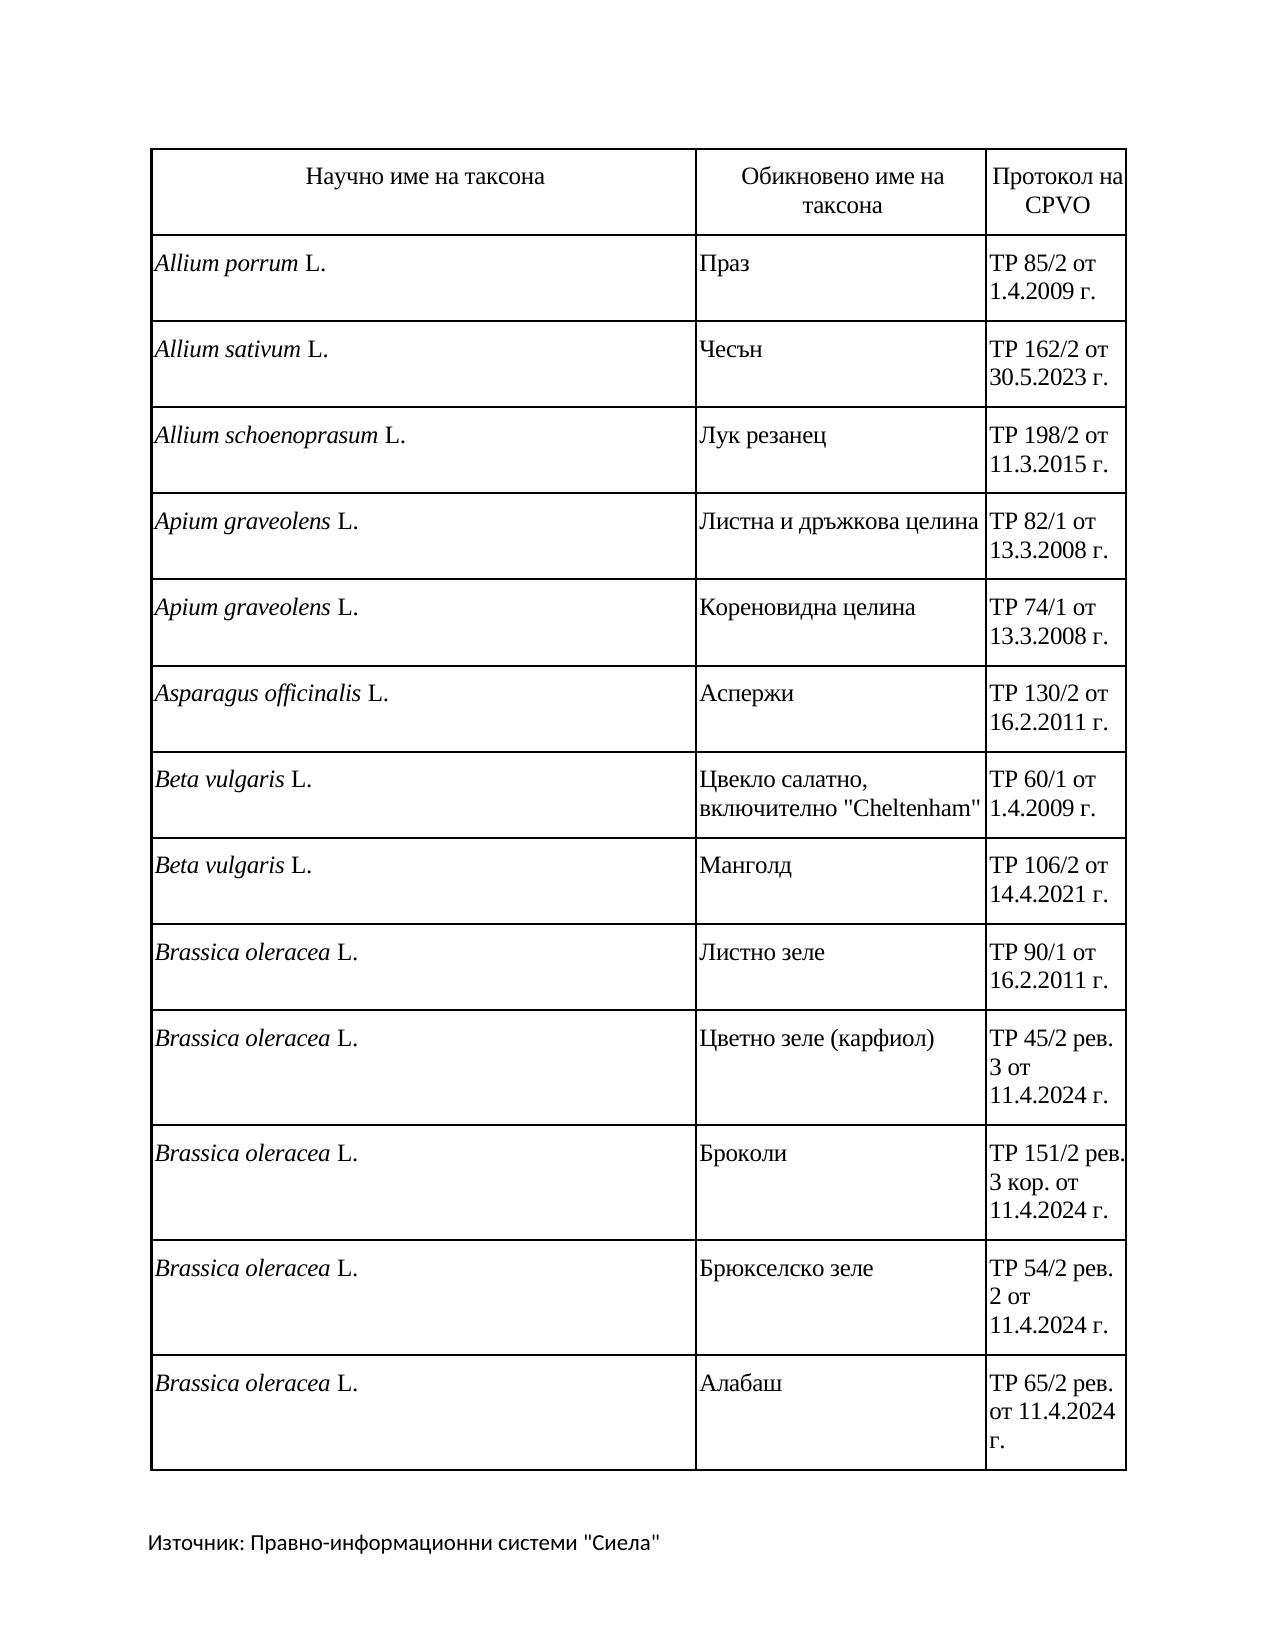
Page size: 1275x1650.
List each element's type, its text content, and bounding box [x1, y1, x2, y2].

table_cell TP 82/1 от 13.3.2008 г. [987, 494, 1125, 578]
table_cell TP 162/2 от 30.5.2023 г. [987, 322, 1125, 406]
table_cell Манголд [697, 839, 985, 923]
table_cell Allium schoenoprasum L. [153, 408, 695, 492]
table_cell TP 65/2 рев. от 11.4.2024 г. [987, 1356, 1125, 1469]
table_cell Праз [697, 236, 985, 320]
table_cell TP 151/2 рев. 3 кор. от 11.4.2024 г. [987, 1126, 1125, 1239]
table_cell Brassica oleracea L. [153, 925, 695, 1009]
table_cell TP 60/1 от 1.4.2009 г. [987, 753, 1125, 837]
table_cell Apium graveolens L. [153, 580, 695, 664]
table_cell TP 45/2 рев. 3 от 11.4.2024 г. [987, 1011, 1125, 1124]
table_cell Allium sativum L. [153, 322, 695, 406]
table_cell Brassica oleracea L. [153, 1126, 695, 1239]
table_cell TP 106/2 от 14.4.2021 г. [987, 839, 1125, 923]
table_header Обикновено име на таксона [697, 150, 985, 234]
table_header Научно име на таксона [153, 150, 695, 234]
table_cell Цвекло салатно, включително "Cheltenham" [697, 753, 985, 837]
table_cell Листна и дръжкова целина [697, 494, 985, 578]
table_cell Brassica oleracea L. [153, 1011, 695, 1124]
table_cell Brassica oleracea L. [153, 1241, 695, 1354]
table_cell Beta vulgaris L. [153, 753, 695, 837]
table_cell Apium graveolens L. [153, 494, 695, 578]
table_cell Brassica oleracea L. [153, 1356, 695, 1469]
table_cell Броколи [697, 1126, 985, 1239]
table_cell TP 130/2 от 16.2.2011 г. [987, 667, 1125, 751]
table_cell Листно зеле [697, 925, 985, 1009]
table_cell Asparagus officinalis L. [153, 667, 695, 751]
table_cell Кореновидна целина [697, 580, 985, 664]
table_cell Аспержи [697, 667, 985, 751]
table_cell TP 198/2 от 11.3.2015 г. [987, 408, 1125, 492]
table_cell TP 54/2 рев. 2 от 11.4.2024 г. [987, 1241, 1125, 1354]
table_cell Алабаш [697, 1356, 985, 1469]
table_cell TP 90/1 от 16.2.2011 г. [987, 925, 1125, 1009]
table_cell Лук резанец [697, 408, 985, 492]
table_cell Чесън [697, 322, 985, 406]
table_cell Брюкселско зеле [697, 1241, 985, 1354]
table_header Протокол на CPVO [987, 150, 1125, 234]
table_cell Beta vulgaris L. [153, 839, 695, 923]
table_cell TP 85/2 от 1.4.2009 г. [987, 236, 1125, 320]
table_cell TP 74/1 от 13.3.2008 г. [987, 580, 1125, 664]
table_cell Цветно зеле (карфиол) [697, 1011, 985, 1124]
table_cell Allium porrum L. [153, 236, 695, 320]
